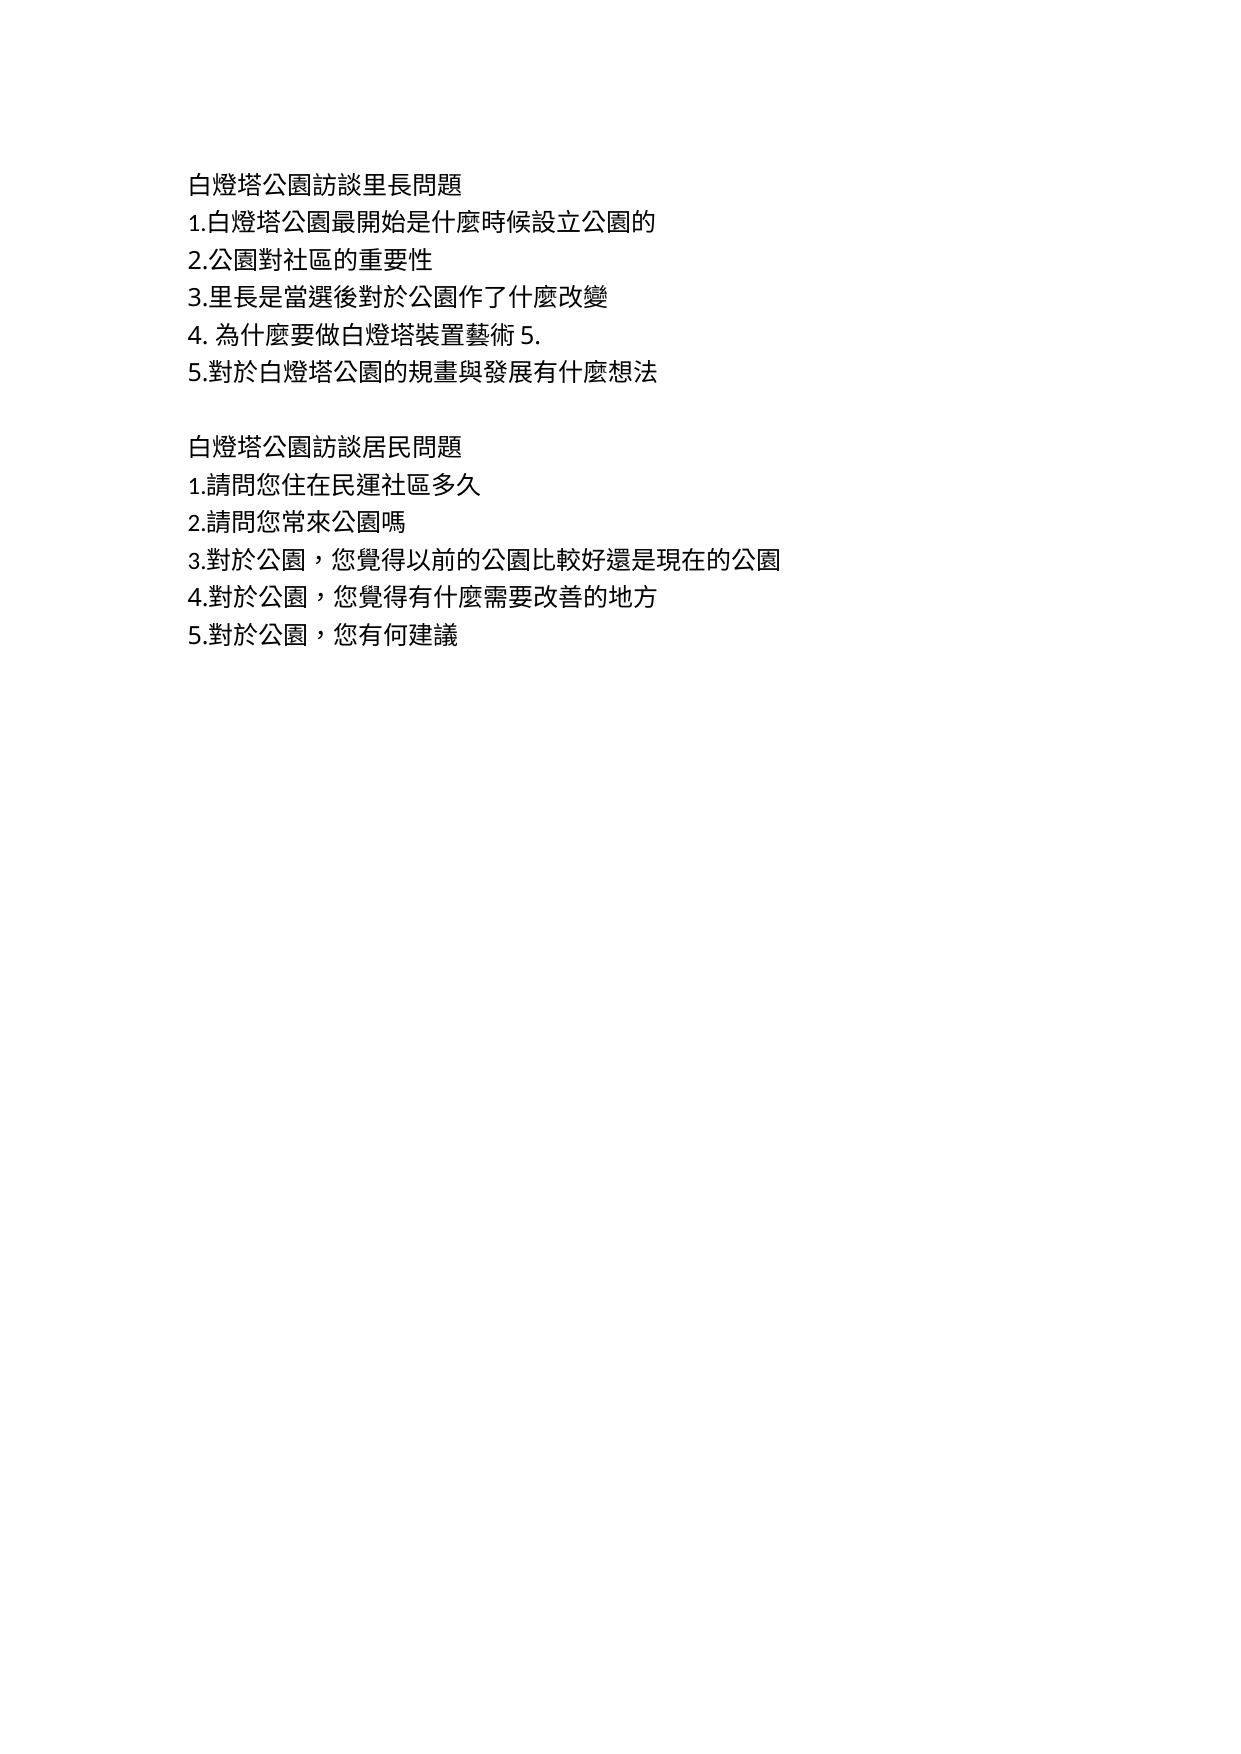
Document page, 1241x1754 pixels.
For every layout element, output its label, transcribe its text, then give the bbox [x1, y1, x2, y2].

text 2.請問您常來公園嗎 [187, 502, 1053, 539]
text 5.對於公園，您有何建議 [187, 614, 1053, 652]
text 4.對於公園，您覺得有什麼需要改善的地方 [187, 577, 1053, 614]
text 4. 為什麼要做白燈塔裝置藝術5. [187, 314, 1053, 352]
text 白燈塔公園訪談居民問題 [187, 427, 1053, 464]
text 5.對於白燈塔公園的規畫與發展有什麼想法 [187, 352, 1053, 389]
text 3.對於公園，您覺得以前的公園比較好還是現在的公園 [187, 539, 1053, 577]
text 1.請問您住在民運社區多久 [187, 464, 1053, 502]
text 白燈塔公園訪談里長問題 [187, 164, 1053, 202]
text 2.公園對社區的重要性 [187, 239, 1053, 277]
text 3.里長是當選後對於公園作了什麼改變 [187, 277, 1053, 314]
text 1.白燈塔公園最開始是什麼時候設立公園的 [187, 202, 1053, 239]
